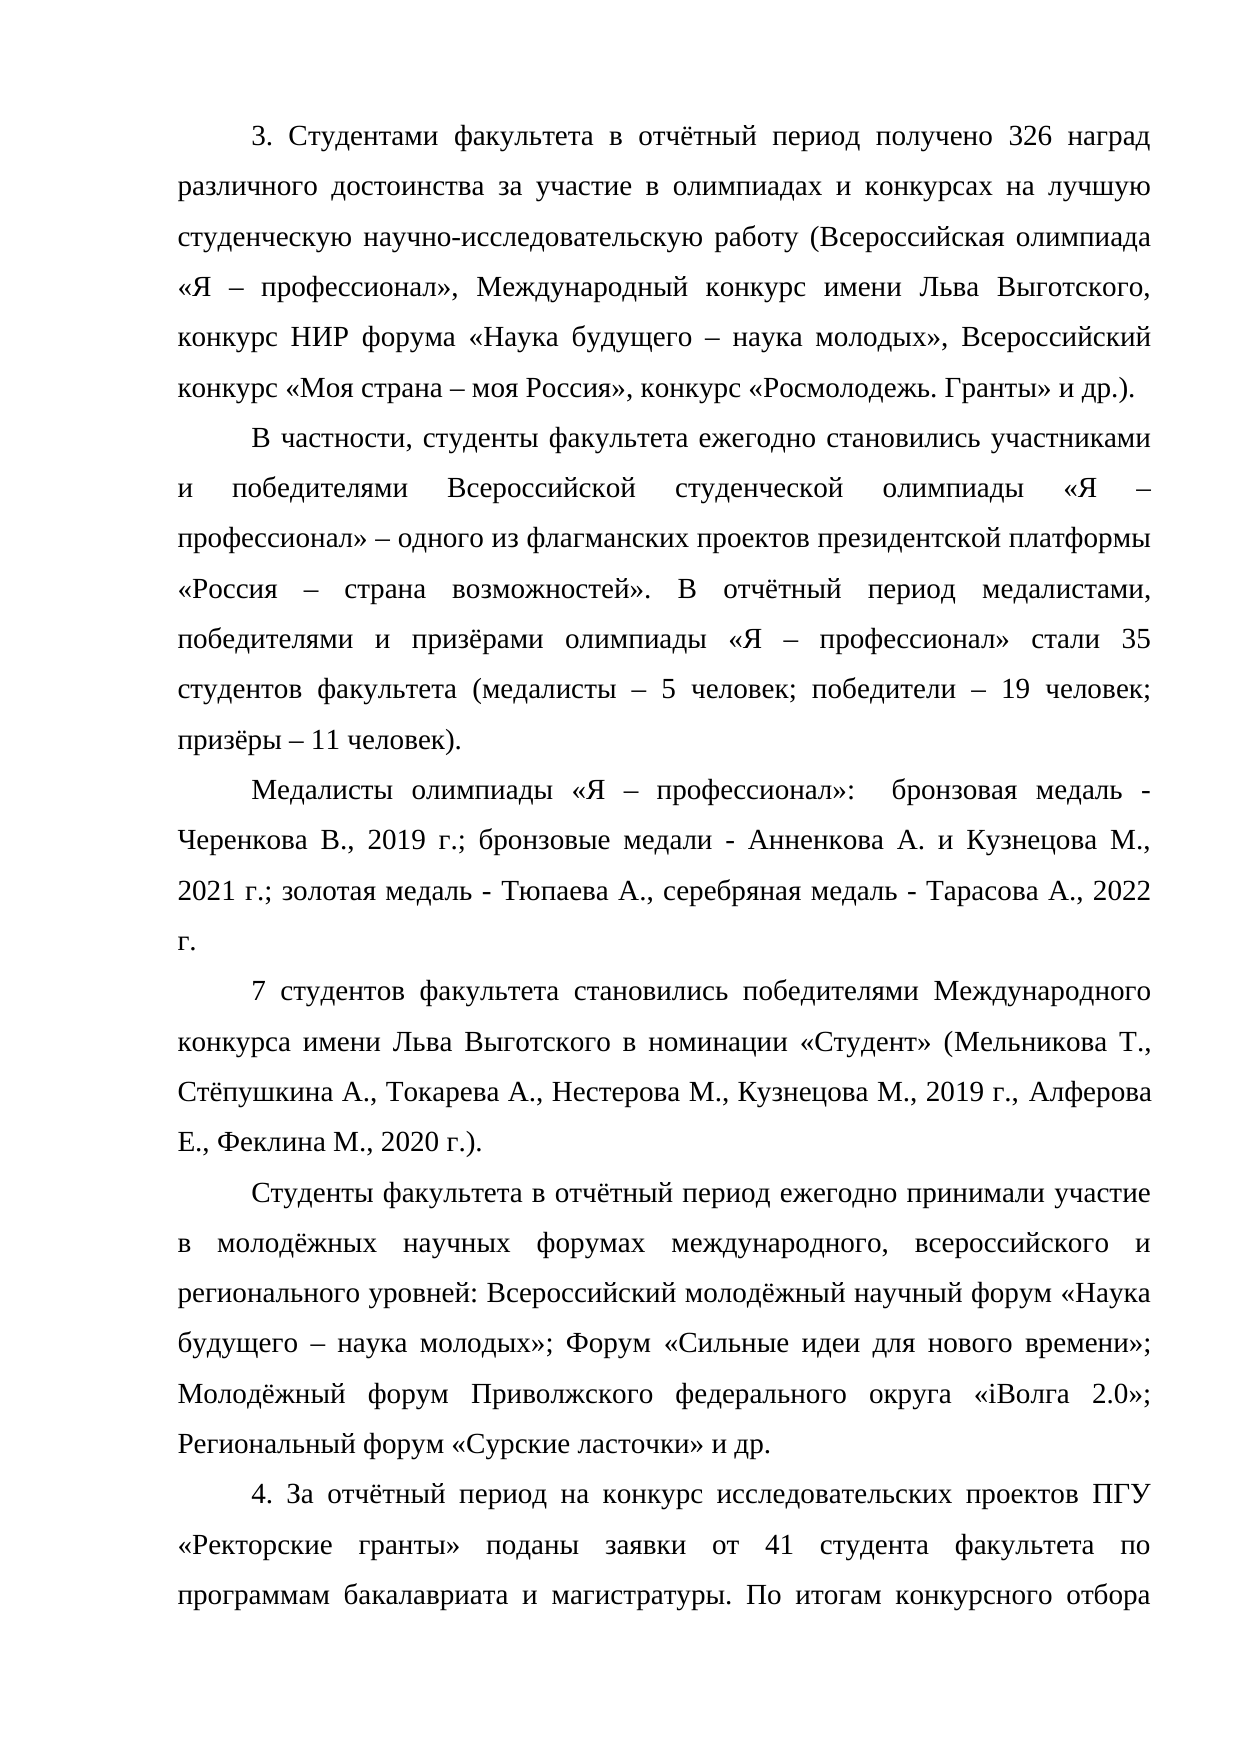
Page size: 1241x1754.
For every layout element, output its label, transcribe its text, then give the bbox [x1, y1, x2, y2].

text В частности, студенты факультета ежегодно становились участниками и победителями Всероссийской студенческой олимпиады «Я – профессионал» – одного из флагманских проектов президентской платформы «Россия – страна возможностей». В отчётный период медалистами, победителями и призёрами олимпиады «Я – профессионал» стали 35 студентов факультета (медалисты – 5 человек; победители – 19 человек; призёры – 11 человек). [177, 420, 1152, 755]
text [177, 1477, 1152, 1611]
text 7 студентов факультета становились победителями Международного конкурса имени Льва Выготского в номинации «Студент» (Мельникова Т., Стёпушкина А., Токарева А., Нестерова М., Кузнецова М., 2019 г., Алферова Е., Феклина М., 2020 г.). [177, 973, 1152, 1158]
list Студенты факультета в отчётный период ежегодно принимали участие в молодёжных научных форумах международного, всероссийского и регионального уровней: Всероссийский молодёжный научный форум «Наука будущего – наука молодых»; Форум «Сильные идеи для нового времени»; Молодёжный форум Приволжского федерального округа «iВолга 2.0»; Региональный форум «Сурские ласточки» и др. [177, 1175, 1152, 1460]
text Медалисты олимпиады «Я – профессионал»: бронзовая медаль - Черенкова В., 2019 г.; бронзовые медали - Анненкова А. и Кузнецова М., 2021 г.; золотая медаль - Тюпаева А., серебряная медаль - Тарасова А., 2022 г. [177, 772, 1152, 957]
list 3. Студентами факультета в отчётный период получено 326 наград различного достоинства за участие в олимпиадах и конкурсах на лучшую студенческую научно-исследовательскую работу (Всероссийская олимпиада «Я – профессионал», Международный конкурс имени Льва Выготского, конкурс НИР форума «Наука будущего – наука молодых», Всероссийский конкурс «Моя страна – моя Россия», конкурс «Росмолодежь. Гранты» и др.). [177, 118, 1152, 403]
